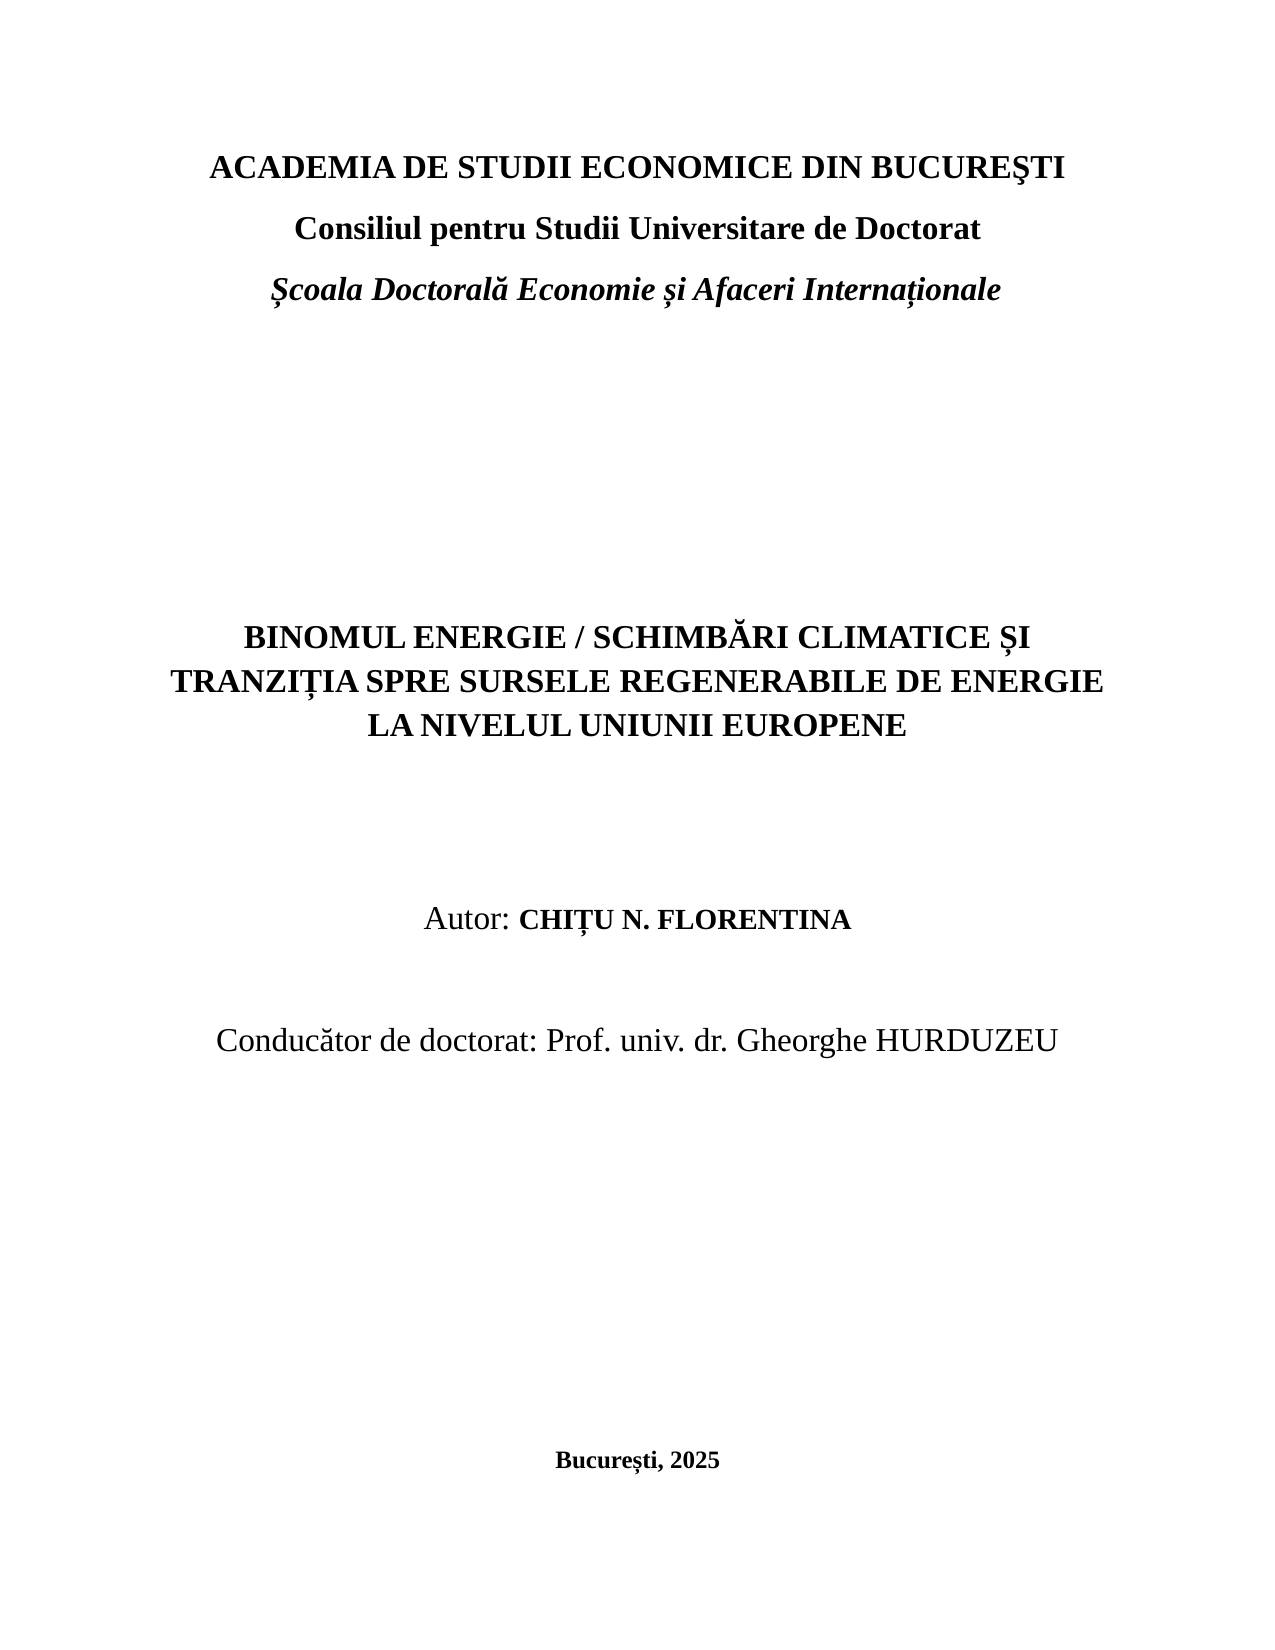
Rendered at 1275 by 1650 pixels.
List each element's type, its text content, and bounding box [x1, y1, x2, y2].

text Autor: CHIȚU N. FLORENTINA [148, 898, 1127, 937]
text Consiliul pentru Studii Universitare de Doctorat [148, 208, 1127, 247]
text Conducător de doctorat: Prof. univ. dr. Gheorghe HURDUZEU [148, 1020, 1127, 1058]
text ACADEMIA DE STUDII ECONOMICE DIN BUCUREŞTI [148, 148, 1127, 186]
text Școala Doctorală Economie și Afaceri Internaționale [148, 269, 1127, 307]
text București, 2025 [148, 1445, 1127, 1474]
text BINOMUL ENERGIE / SCHIMBĂRI CLIMATICE ȘI TRANZIȚIA SPRE SURSELE REGENERABILE DE ENERGIE LA NIVELUL UNIUNII EUROPENE [148, 617, 1127, 743]
